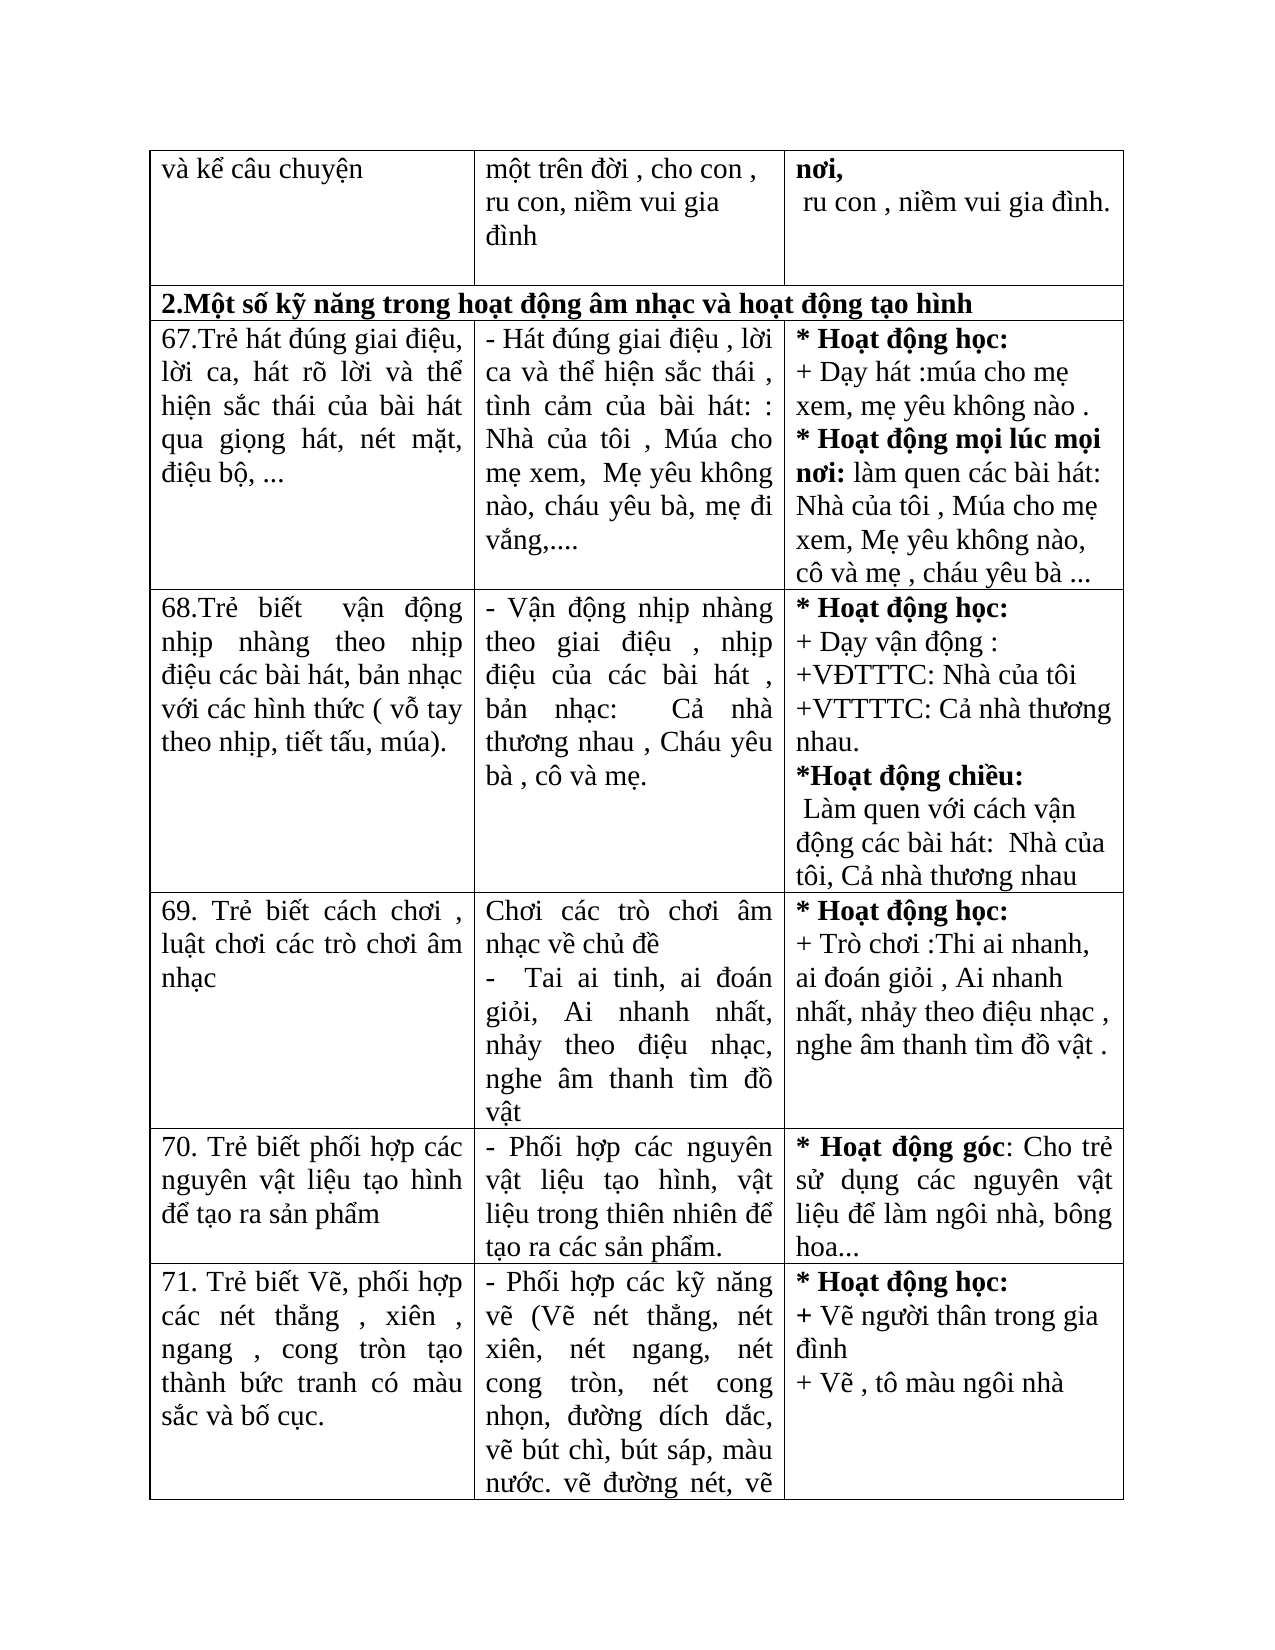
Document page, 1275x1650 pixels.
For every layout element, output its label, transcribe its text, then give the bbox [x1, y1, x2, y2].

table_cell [151, 151, 474, 285]
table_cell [151, 1264, 474, 1499]
table_cell - Phối hợp các nguyên vật liệu tạo hình, vật liệu trong thiên nhiên để tạo ra các sản phẩm. [475, 1129, 784, 1263]
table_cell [475, 1264, 784, 1499]
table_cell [785, 151, 1123, 285]
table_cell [785, 1264, 1123, 1499]
table_cell * Hoạt động học: + Dạy hát :múa cho mẹ xem, mẹ yêu không nào . * Hoạt động mọi lúc mọi nơi: làm quen các bài hát: Nhà của tôi , Múa cho mẹ xem, Mẹ yêu không nào, cô và mẹ , cháu yêu bà ... [785, 321, 1123, 589]
table_cell - Vận động nhịp nhàng theo giai điệu , nhịp điệu của các bài hát , bản nhạc: Cả nhà thương nhau , Cháu yêu bà , cô và mẹ. [475, 590, 784, 892]
table_cell * Hoạt động góc: Cho trẻ sử dụng các nguyên vật liệu để làm ngôi nhà, bông hoa... [785, 1129, 1123, 1263]
table_cell Chơi các trò chơi âm nhạc về chủ đề - Tai ai tinh, ai đoán giỏi, Ai nhanh nhất, nhảy theo điệu nhạc, nghe âm thanh tìm đồ vật [475, 893, 784, 1128]
table_cell 67.Trẻ hát đúng giai điệu, lời ca, hát rõ lời và thể hiện sắc thái của bài hát qua giọng hát, nét mặt, điệu bộ, ... [151, 321, 474, 589]
table_cell 69. Trẻ biết cách chơi , luật chơi các trò chơi âm nhạc [151, 893, 474, 1128]
table_cell 70. Trẻ biết phối hợp các nguyên vật liệu tạo hình để tạo ra sản phẩm [151, 1129, 474, 1263]
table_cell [475, 151, 784, 285]
table_cell - Hát đúng giai điệu , lời ca và thể hiện sắc thái , tình cảm của bài hát: : Nhà của tôi , Múa cho mẹ xem, Mẹ yêu không nào, cháu yêu bà, mẹ đi vắng,.... [475, 321, 784, 589]
table_cell 68.Trẻ biết vận động nhịp nhàng theo nhịp điệu các bài hát, bản nhạc với các hình thức ( vỗ tay theo nhịp, tiết tấu, múa). [151, 590, 474, 892]
table_cell 2.Một số kỹ năng trong hoạt động âm nhạc và hoạt động tạo hình [151, 286, 1123, 320]
table_cell * Hoạt động học: + Trò chơi :Thi ai nhanh, ai đoán giỏi , Ai nhanh nhất, nhảy theo điệu nhạc , nghe âm thanh tìm đồ vật . [785, 893, 1123, 1128]
table_cell * Hoạt động học: + Dạy vận động : +VĐTTTC: Nhà của tôi +VTTTTC: Cả nhà thương nhau. *Hoạt động chiều: Làm quen với cách vận động các bài hát: Nhà của tôi, Cả nhà thương nhau [785, 590, 1123, 892]
